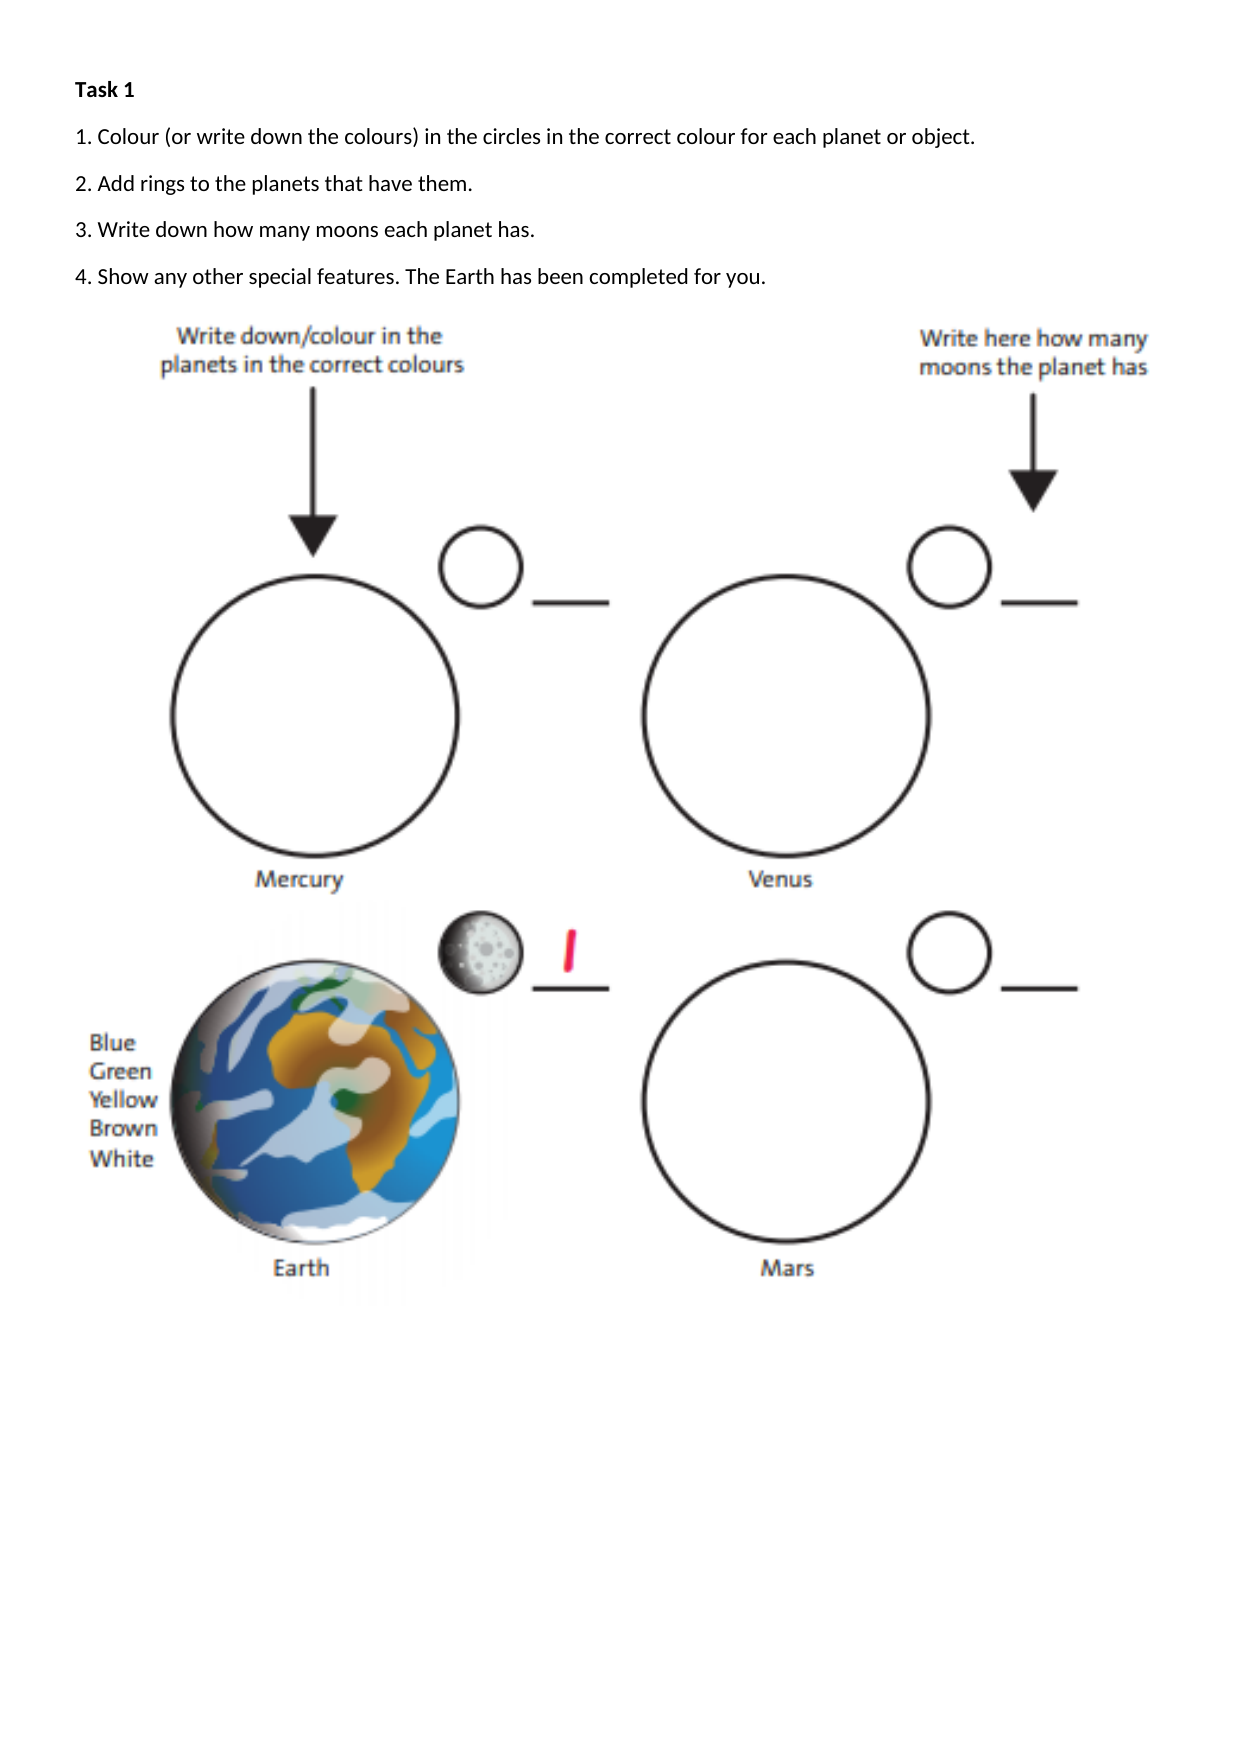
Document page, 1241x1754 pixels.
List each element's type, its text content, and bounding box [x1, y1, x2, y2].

text 3. Write down how many moons each planet has. [75, 216, 1165, 244]
text 1. Colour (or write down the colours) in the circles in the correct colour for each planet or object. [75, 122, 1165, 150]
text 4. Show any other special features. The Earth has been completed for you. [75, 262, 1165, 291]
text Task 1 [75, 75, 1165, 103]
picture [75, 309, 1185, 1317]
text 2. Add rings to the planets that have them. [75, 169, 1165, 197]
